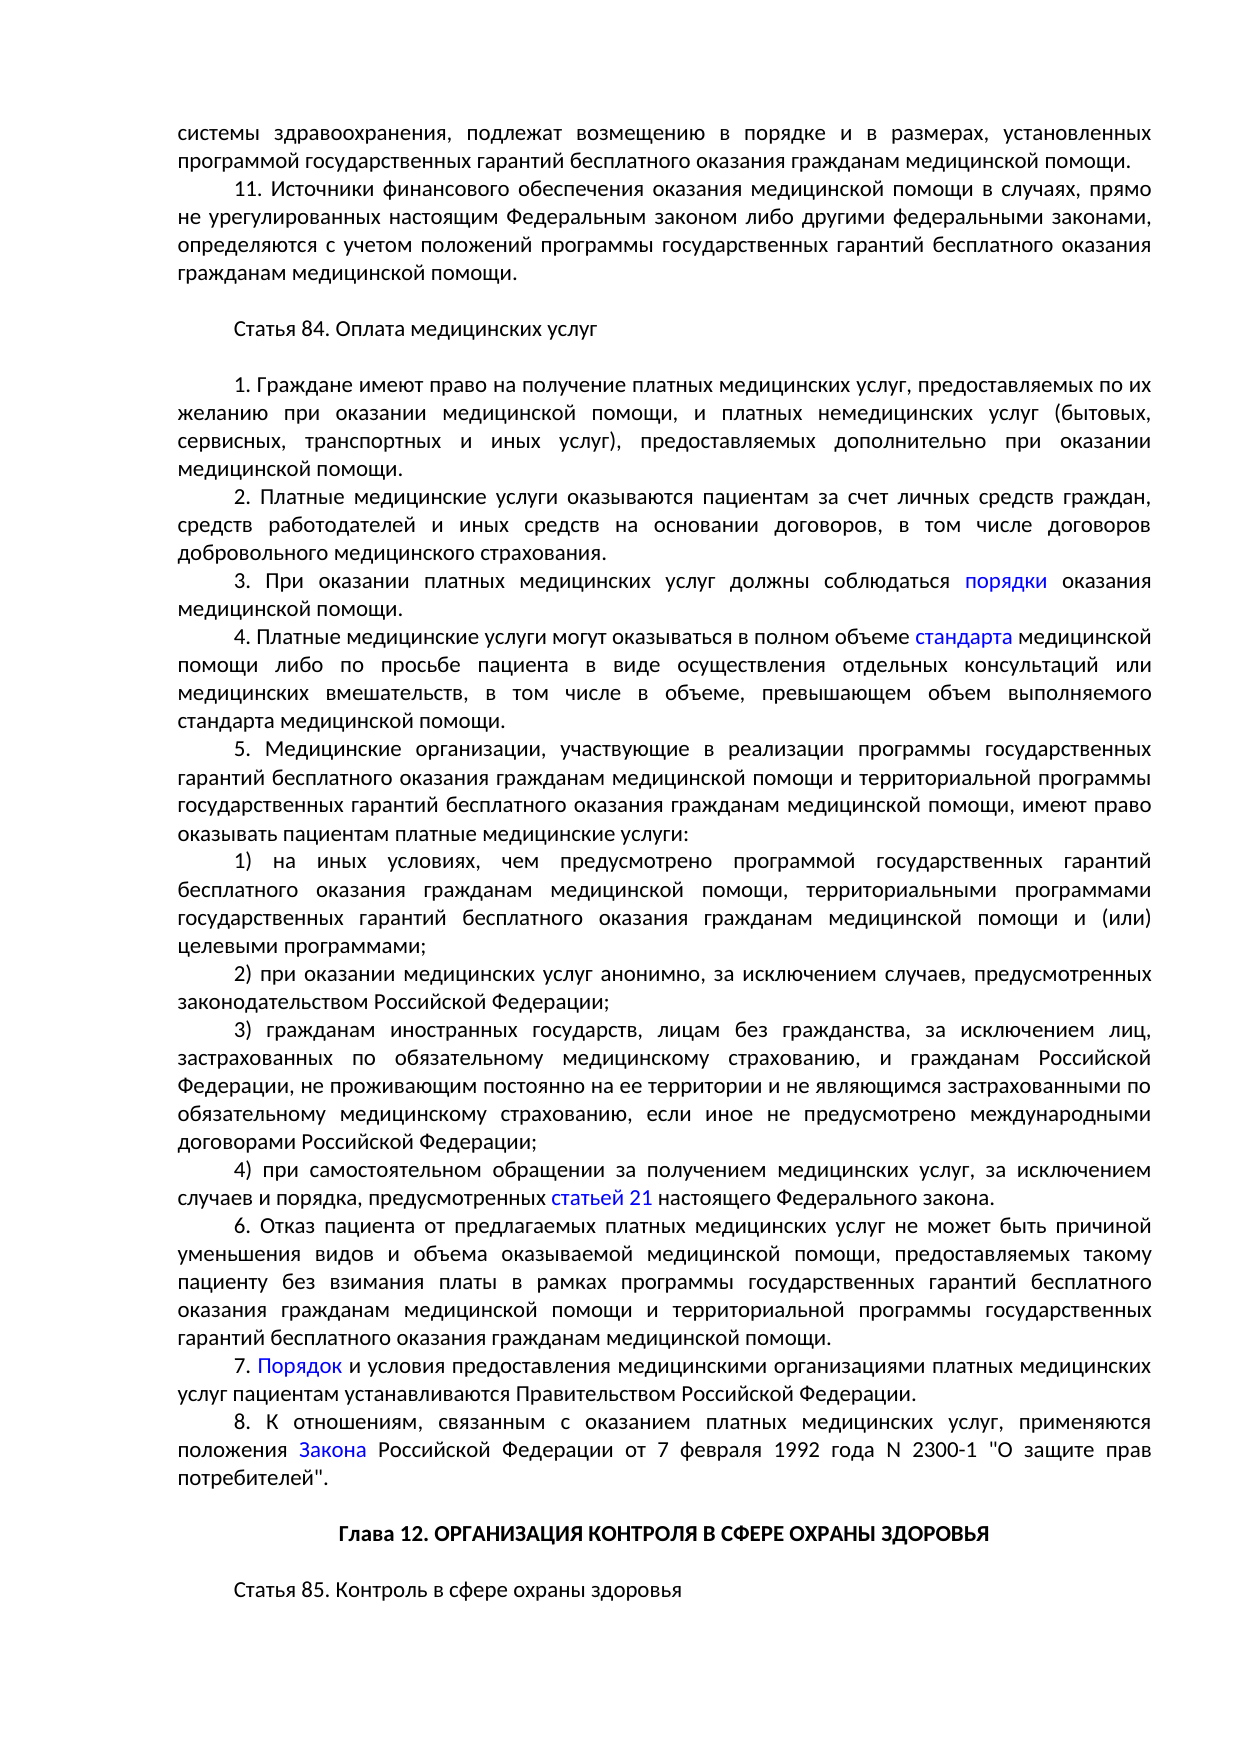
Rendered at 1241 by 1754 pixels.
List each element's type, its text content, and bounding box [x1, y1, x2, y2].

text 1. Граждане имеют право на получение платных медицинских услуг, предоставляемых по их желанию при оказании медицинской помощи, и платных немедицинских услуг (бытовых, сервисных, транспортных и иных услуг), предоставляемых дополнительно при оказании медицинской помощи. [177, 370, 1152, 482]
text 1) на иных условиях, чем предусмотрено программой государственных гарантий бесплатного оказания гражданам медицинской помощи, территориальными программами государственных гарантий бесплатного оказания гражданам медицинской помощи и (или) целевыми программами; [177, 847, 1152, 959]
text 4) при самостоятельном обращении за получением медицинских услуг, за исключением случаев и порядка, предусмотренных статьей 21 настоящего Федерального закона. [177, 1155, 1152, 1211]
text 6. Отказ пациента от предлагаемых платных медицинских услуг не может быть причиной уменьшения видов и объема оказываемой медицинской помощи, предоставляемых такому пациенту без взимания платы в рамках программы государственных гарантий бесплатного оказания гражданам медицинской помощи и территориальной программы государственных гарантий бесплатного оказания гражданам медицинской помощи. [177, 1211, 1152, 1351]
text 7. Порядок и условия предоставления медицинскими организациями платных медицинских услуг пациентам устанавливаются Правительством Российской Федерации. [177, 1351, 1152, 1407]
text 3. При оказании платных медицинских услуг должны соблюдаться порядки оказания медицинской помощи. [177, 566, 1152, 622]
text 2. Платные медицинские услуги оказываются пациентам за счет личных средств граждан, средств работодателей и иных средств на основании договоров, в том числе договоров добровольного медицинского страхования. [177, 482, 1152, 566]
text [177, 118, 1152, 174]
text Статья 84. Оплата медицинских услуг [177, 314, 1152, 342]
text Глава 12. ОРГАНИЗАЦИЯ КОНТРОЛЯ В СФЕРЕ ОХРАНЫ ЗДОРОВЬЯ [177, 1519, 1152, 1547]
text 4. Платные медицинские услуги могут оказываться в полном объеме стандарта медицинской помощи либо по просьбе пациента в виде осуществления отдельных консультаций или медицинских вмешательств, в том числе в объеме, превышающем объем выполняемого стандарта медицинской помощи. [177, 622, 1152, 734]
text 11. Источники финансового обеспечения оказания медицинской помощи в случаях, прямо не урегулированных настоящим Федеральным законом либо другими федеральными законами, определяются с учетом положений программы государственных гарантий бесплатного оказания гражданам медицинской помощи. [177, 174, 1152, 286]
text Статья 85. Контроль в сфере охраны здоровья [177, 1575, 1152, 1603]
text 2) при оказании медицинских услуг анонимно, за исключением случаев, предусмотренных законодательством Российской Федерации; [177, 959, 1152, 1015]
text 5. Медицинские организации, участвующие в реализации программы государственных гарантий бесплатного оказания гражданам медицинской помощи и территориальной программы государственных гарантий бесплатного оказания гражданам медицинской помощи, имеют право оказывать пациентам платные медицинские услуги: [177, 734, 1152, 847]
text 3) гражданам иностранных государств, лицам без гражданства, за исключением лиц, застрахованных по обязательному медицинскому страхованию, и гражданам Российской Федерации, не проживающим постоянно на ее территории и не являющимся застрахованными по обязательному медицинскому страхованию, если иное не предусмотрено международными договорами Российской Федерации; [177, 1015, 1152, 1155]
text 8. К отношениям, связанным с оказанием платных медицинских услуг, применяются положения Закона Российской Федерации от 7 февраля 1992 года N 2300-1 "О защите прав потребителей". [177, 1407, 1152, 1491]
